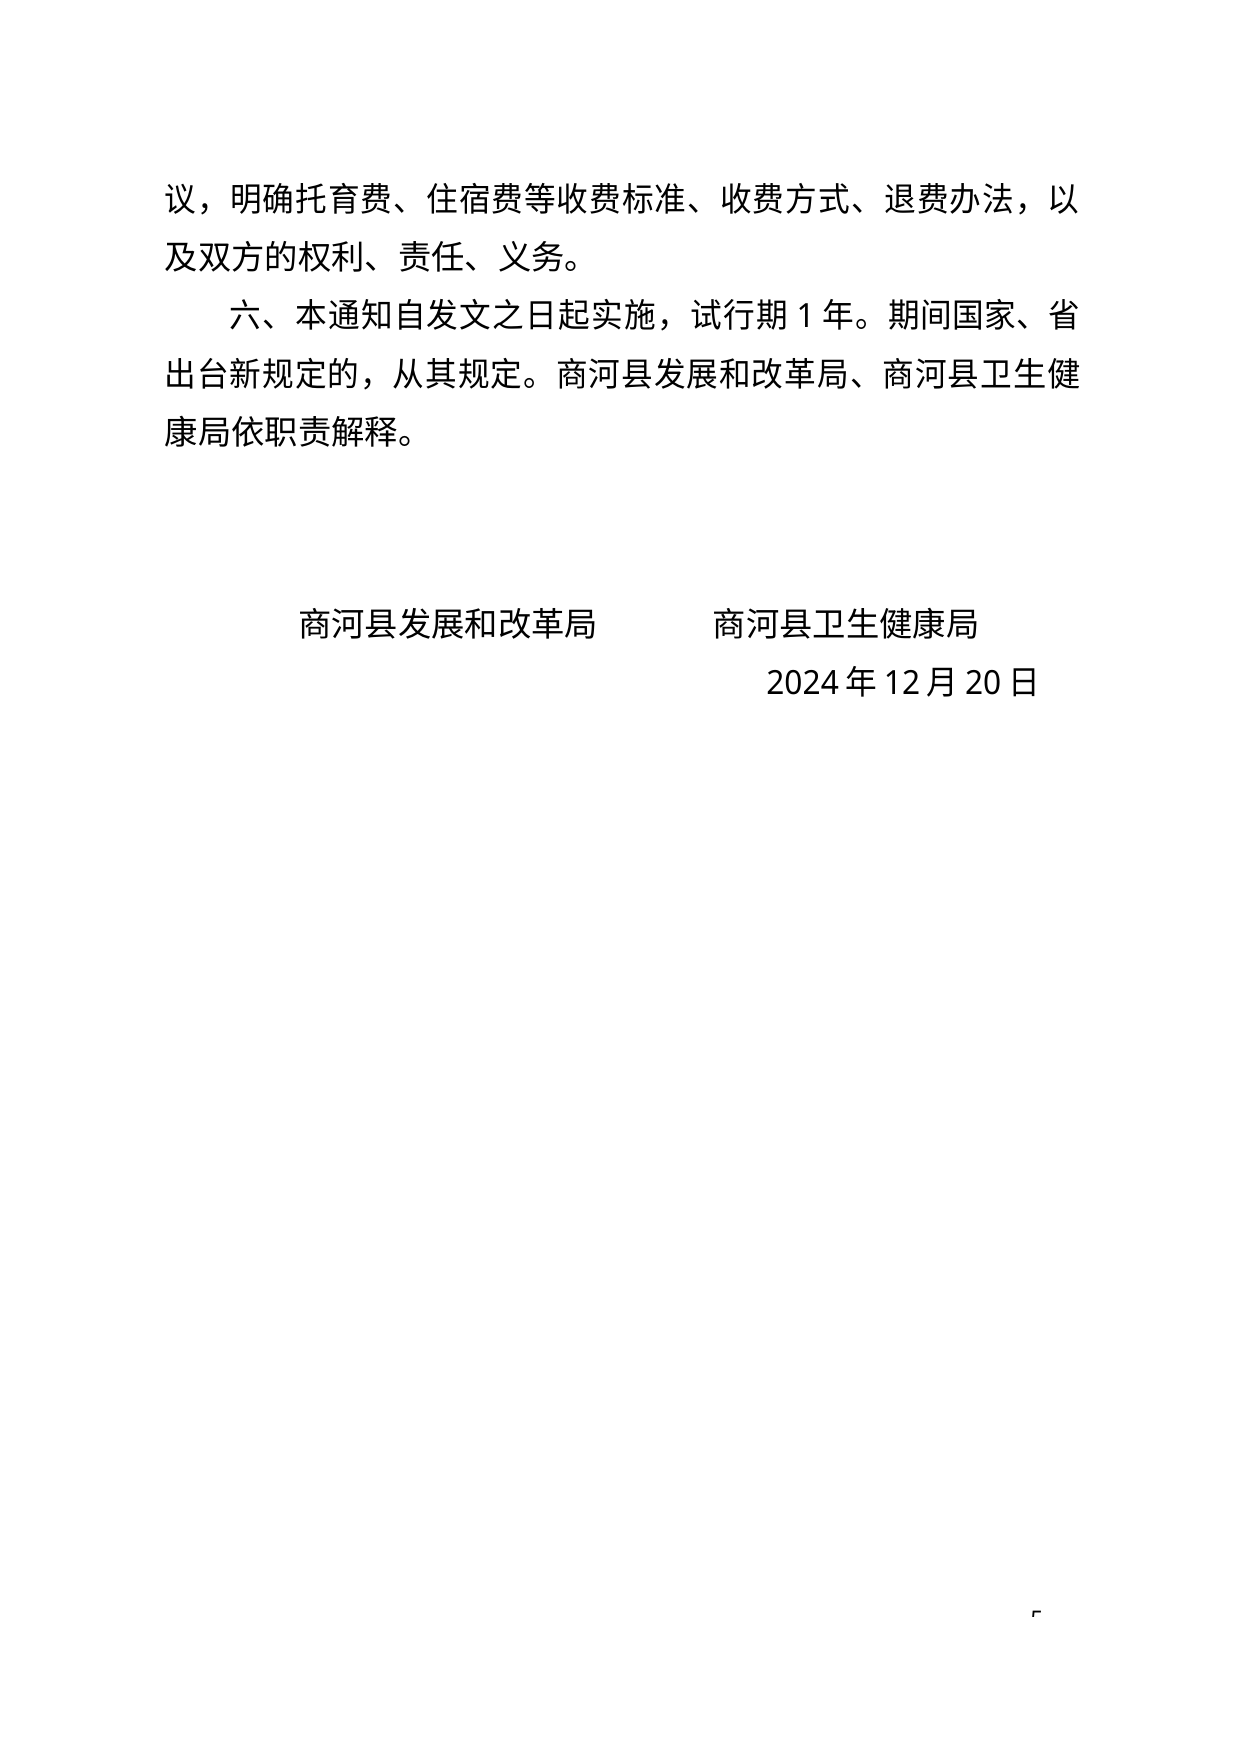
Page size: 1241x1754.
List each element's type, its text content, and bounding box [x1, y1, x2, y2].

text 商河县发展和改革局 商河县卫生健康局 [164, 590, 1081, 648]
text 2024年12月20日 [164, 648, 1081, 706]
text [164, 164, 1081, 281]
text 六、本通知自发文之日起实施，试行期1年。期间国家、省出台新规定的，从其规定。商河县发展和改革局、商河县卫生健康局依职责解释。 [164, 281, 1081, 456]
